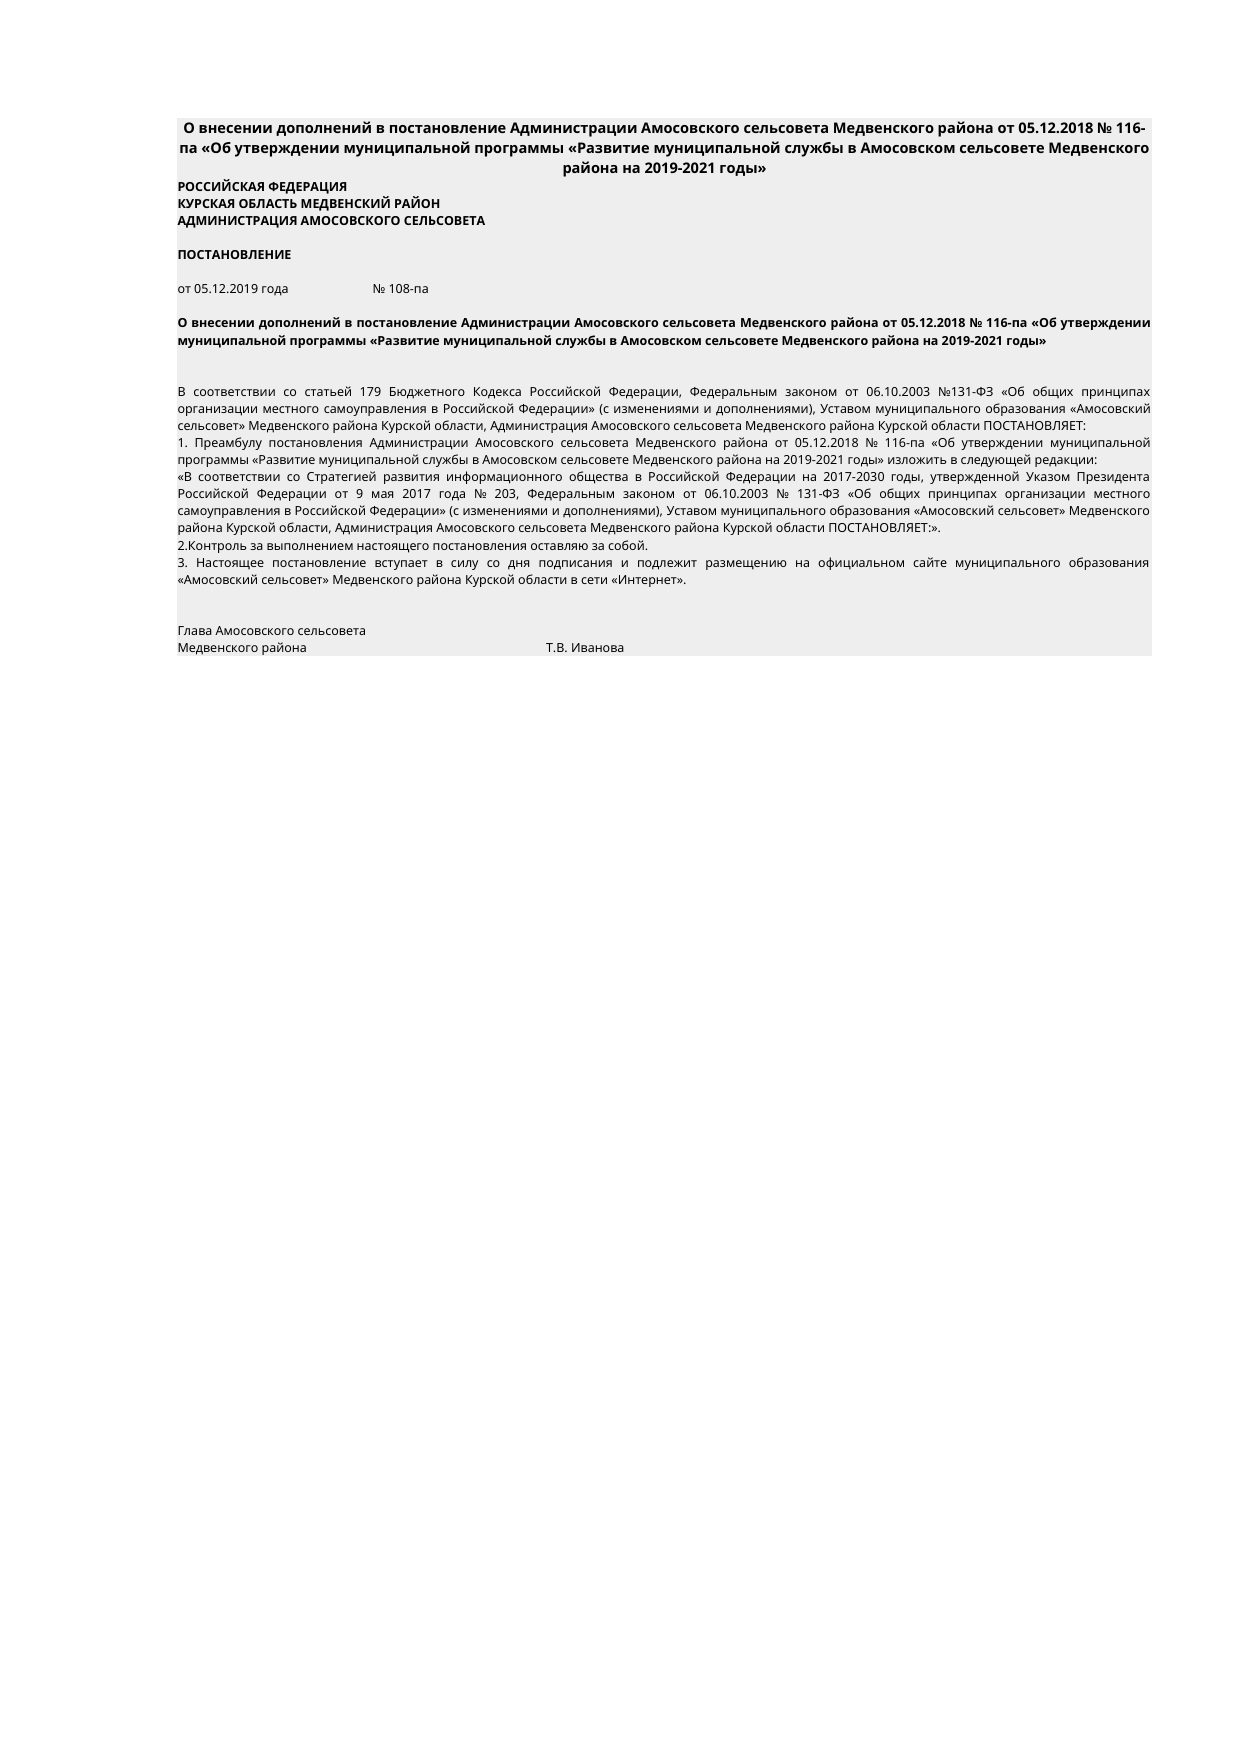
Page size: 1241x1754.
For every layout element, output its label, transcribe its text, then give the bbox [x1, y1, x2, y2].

text 3. Настоящее постановление вступает в силу со дня подписания и подлежит размещению на официальном сайте муниципального образования «Амосовский сельсовет» Медвенского района Курской области в сети «Интернет». [177, 554, 1152, 588]
text ПОСТАНОВЛЕНИЕ [177, 246, 1152, 263]
text АДМИНИСТРАЦИЯ АМОСОВСКОГО СЕЛЬСОВЕТА [177, 212, 1152, 229]
text 1. Преамбулу постановления Администрации Амосовского сельсовета Медвенского района от 05.12.2018 № 116-па «Об утверждении муниципальной программы «Развитие муниципальной службы в Амосовском сельсовете Медвенского района на 2019-2021 годы» изложить в следующей редакции: [177, 434, 1152, 468]
text КУРСКАЯ ОБЛАСТЬ МЕДВЕНСКИЙ РАЙОН [177, 195, 1152, 212]
text О внесении дополнений в постановление Администрации Амосовского сельсовета Медвенского района от 05.12.2018 № 116-па «Об утверждении муниципальной программы «Развитие муниципальной службы в Амосовском сельсовете Медвенского района на 2019-2021 годы» [177, 314, 1152, 349]
text «В соответствии со Стратегией развития информационного общества в Российской Федерации на 2017-2030 годы, утвержденной Указом Президента Российской Федерации от 9 мая 2017 года № 203, Федеральным законом от 06.10.2003 № 131-ФЗ «Об общих принципах организации местного самоуправления в Российской Федерации» (с изменениями и дополнениями), Уставом муниципального образования «Амосовский сельсовет» Медвенского района Курской области, Администрация Амосовского сельсовета Медвенского района Курской области ПОСТАНОВЛЯЕТ:». [177, 468, 1152, 537]
text Глава Амосовского сельсовета [177, 622, 1152, 639]
text Медвенского района Т.В. Иванова [177, 639, 1152, 656]
text О внесении дополнений в постановление Администрации Амосовского сельсовета Медвенского района от 05.12.2018 № 116-па «Об утверждении муниципальной программы «Развитие муниципальной службы в Амосовском сельсовете Медвенского района на 2019-2021 годы» [177, 118, 1152, 178]
text РОССИЙСКАЯ ФЕДЕРАЦИЯ [177, 178, 1152, 195]
text В соответствии со статьей 179 Бюджетного Кодекса Российской Федерации, Федеральным законом от 06.10.2003 №131-ФЗ «Об общих принципах организации местного самоуправления в Российской Федерации» (с изменениями и дополнениями), Уставом муниципального образования «Амосовский сельсовет» Медвенского района Курской области, Администрация Амосовского сельсовета Медвенского района Курской области ПОСТАНОВЛЯЕТ: [177, 383, 1152, 434]
text от 05.12.2019 года № 108-па [177, 280, 1152, 297]
text 2.Контроль за выполнением настоящего постановления оставляю за собой. [177, 537, 1152, 554]
